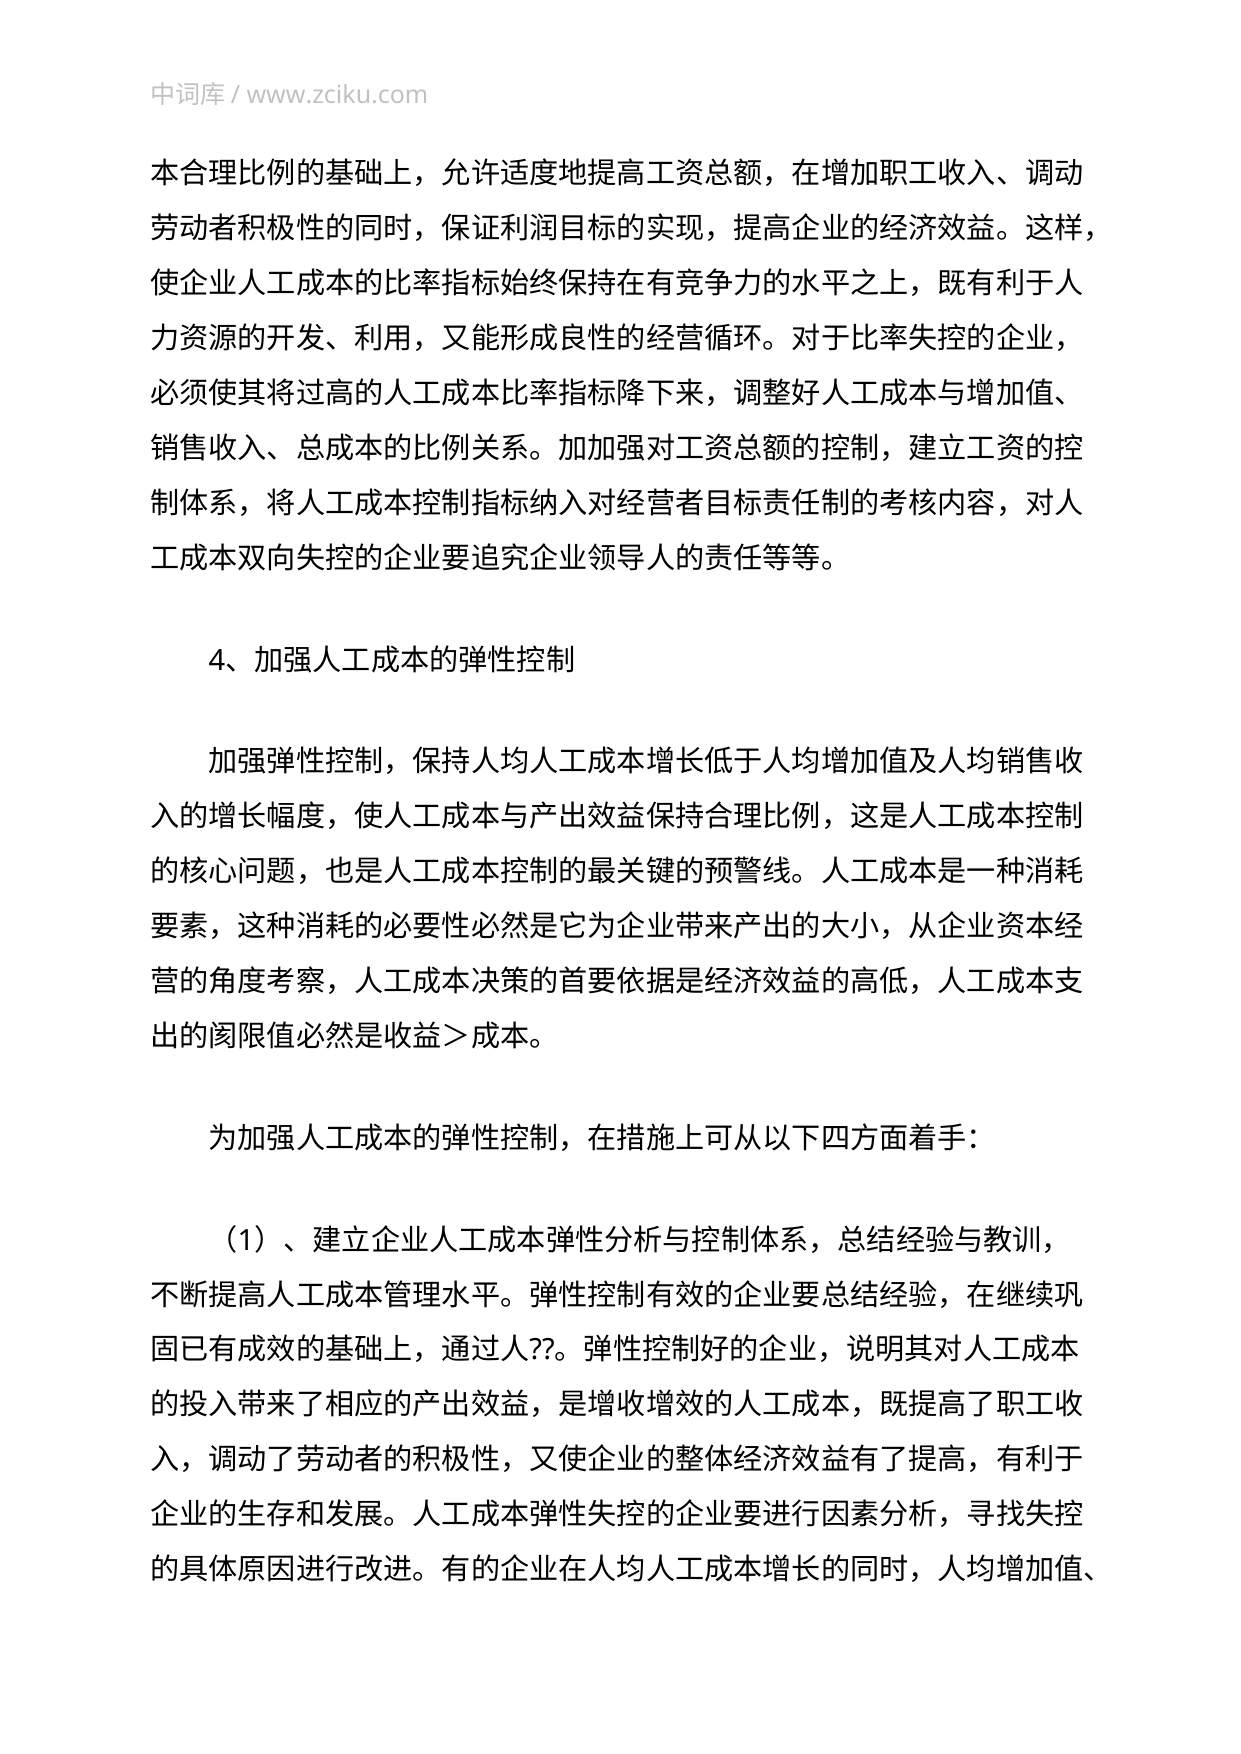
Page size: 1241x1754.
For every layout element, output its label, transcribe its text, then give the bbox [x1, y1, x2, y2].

text 4、加强人工成本的弹性控制 [150, 636, 1090, 678]
text 为加强人工成本的弹性控制，在措施上可从以下四方面着手： [150, 1114, 1090, 1157]
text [150, 1216, 1090, 1588]
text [150, 150, 1090, 577]
text 加强弹性控制，保持人均人工成本增长低于人均增加值及人均销售收入的增长幅度，使人工成本与产出效益保持合理比例，这是人工成本控制的核心问题，也是人工成本控制的最关键的预警线。人工成本是一种消耗要素，这种消耗的必要性必然是它为企业带来产出的大小，从企业资本经营的角度考察，人工成本决策的首要依据是经济效益的高低，人工成本支出的阂限值必然是收益＞成本。 [150, 738, 1090, 1055]
